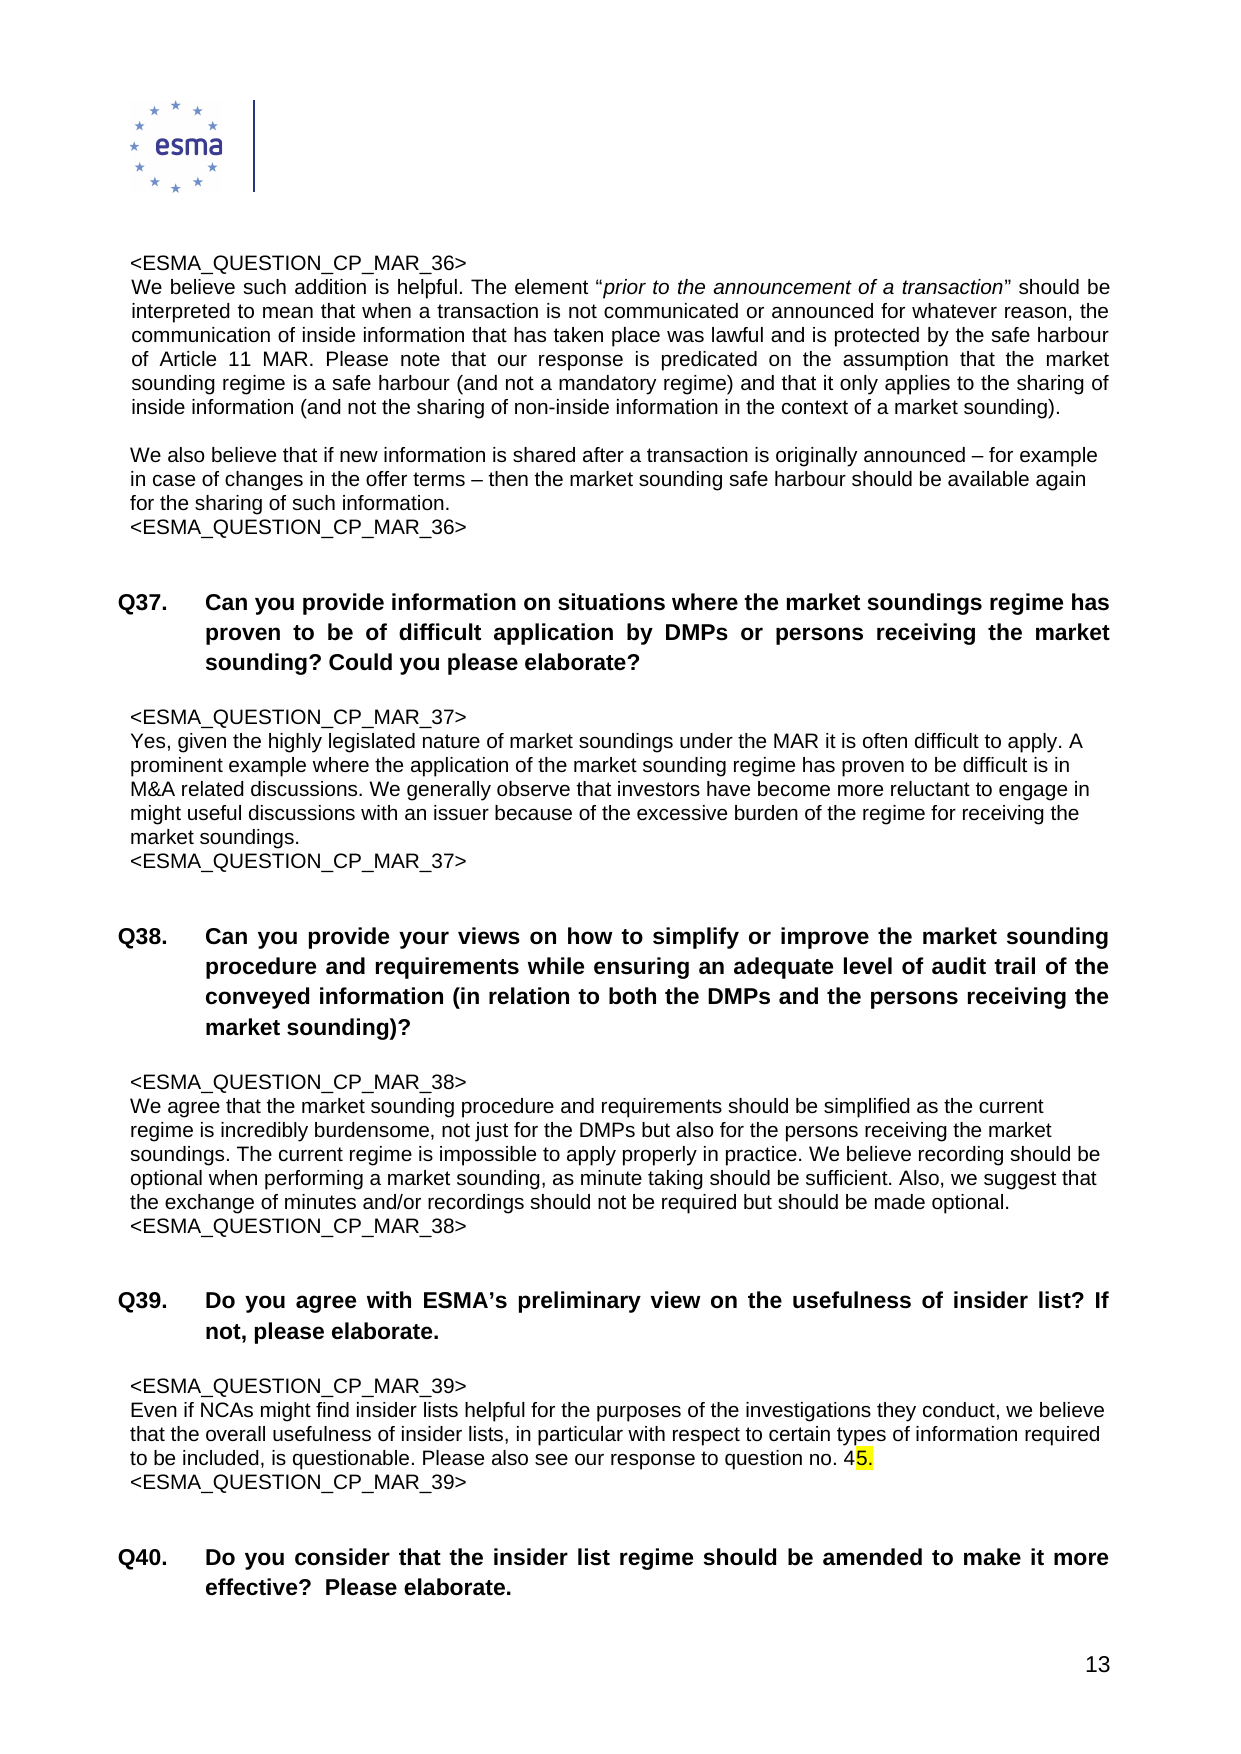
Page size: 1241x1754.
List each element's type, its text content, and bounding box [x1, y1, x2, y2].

text <ESMA_QUESTION_CP_MAR_39> [130, 1374, 1110, 1398]
text Do you agree with ESMA’s preliminary view on the usefulness of insider list? If not, please elaborate. [167, 1287, 1110, 1344]
text Even if NCAs might find insider lists helpful for the purposes of the investigations they conduct, we believe that the overall usefulness of insider lists, in particular with respect to certain types of information required to be included, is questionable. Please also see our response to question no. 45. [130, 1398, 1110, 1470]
picture [129, 100, 223, 193]
text <ESMA_QUESTION_CP_MAR_37> [130, 849, 1110, 873]
text <ESMA_QUESTION_CP_MAR_38> [130, 1070, 1110, 1094]
text We believe such addition is helpful. The element “prior to the announcement of a transaction” should be interpreted to mean that when a transaction is not communicated or announced for whatever reason, the communication of inside information that has taken place was lawful and is protected by the safe harbour of Article 11 MAR. Please note that our response is predicated on the assumption that the market sounding regime is a safe harbour (and not a mandatory regime) and that it only applies to the sharing of inside information (and not the sharing of non-inside information in the context of a market sounding). [131, 275, 1110, 419]
text <ESMA_QUESTION_CP_MAR_38> [130, 1213, 1110, 1237]
text Can you provide your views on how to simplify or improve the market sounding procedure and requirements while ensuring an adequate level of audit trail of the conveyed information (in relation to both the DMPs and the persons receiving the market sounding)? [167, 923, 1110, 1040]
text We agree that the market sounding procedure and requirements should be simplified as the current regime is incredibly burdensome, not just for the DMPs but also for the persons receiving the market soundings. The current regime is impossible to apply properly in practice. We believe recording should be optional when performing a market sounding, as minute taking should be sufficient. Also, we suggest that the exchange of minutes and/or recordings should not be required but should be made optional. [130, 1094, 1110, 1213]
text We also believe that if new information is shared after a transaction is originally announced – for example in case of changes in the offer terms – then the market sounding safe harbour should be available again for the sharing of such information. [130, 443, 1110, 514]
text <ESMA_QUESTION_CP_MAR_37> [130, 705, 1110, 729]
text <ESMA_QUESTION_CP_MAR_36> [130, 514, 1110, 538]
text Can you provide information on situations where the market soundings regime has proven to be of difficult application by DMPs or persons receiving the market sounding? Could you please elaborate? [167, 588, 1110, 675]
text <ESMA_QUESTION_CP_MAR_36> [130, 251, 1110, 275]
text Yes, given the highly legislated nature of market soundings under the MAR it is often difficult to apply. A prominent example where the application of the market sounding regime has proven to be difficult is in M&A related discussions. We generally observe that investors have become more reluctant to engage in might useful discussions with an issuer because of the excessive burden of the regime for receiving the market soundings. [130, 729, 1110, 849]
text Do you consider that the insider list regime should be amended to make it more effective? Please elaborate. [167, 1544, 1110, 1600]
text <ESMA_QUESTION_CP_MAR_39> [130, 1470, 1110, 1494]
